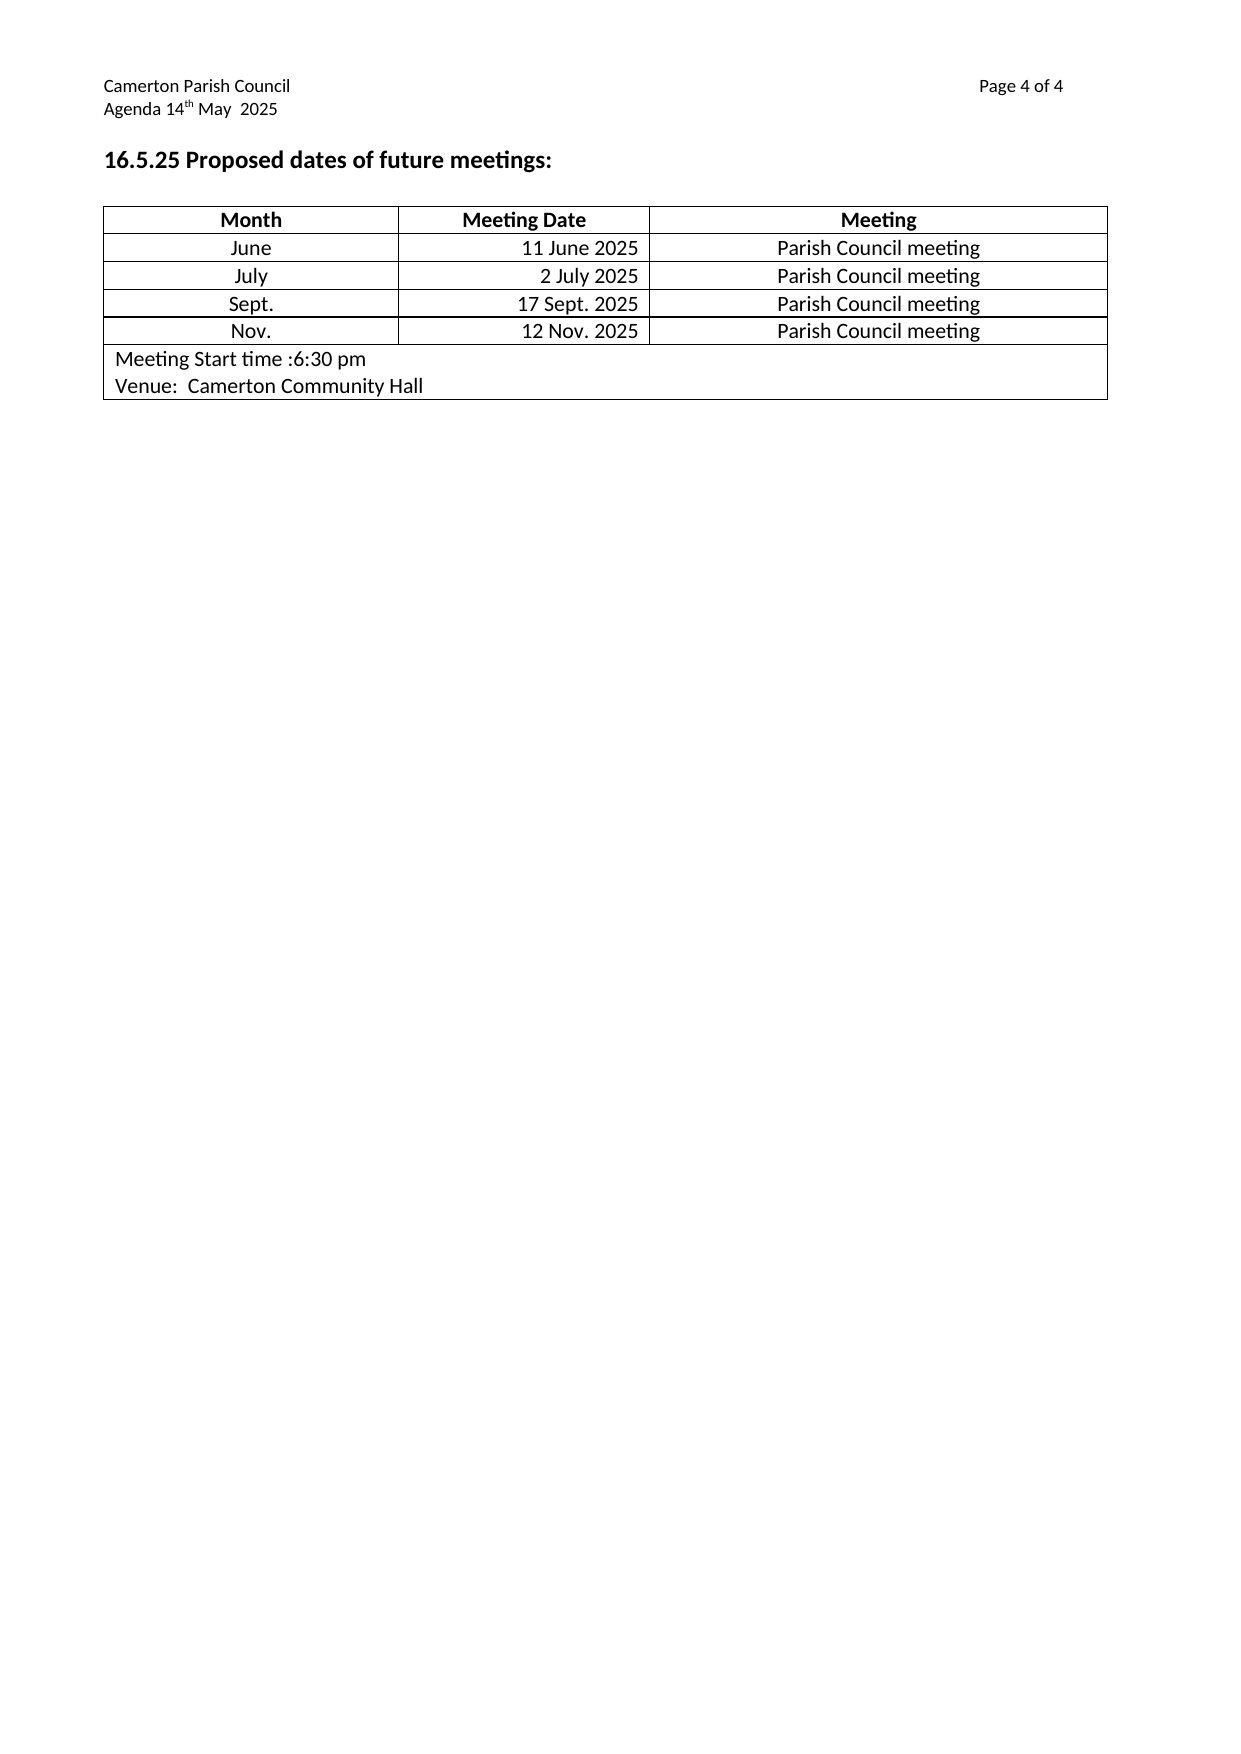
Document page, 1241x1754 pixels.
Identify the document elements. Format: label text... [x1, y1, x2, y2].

table_cell June [104, 234, 398, 261]
table_cell Parish Council meeting [650, 318, 1107, 344]
table_header Meeting Date [399, 207, 649, 233]
table_cell Nov. [104, 318, 398, 344]
table_cell 2 July 2025 [399, 262, 649, 289]
table_cell Parish Council meeting [650, 234, 1107, 261]
table_cell 12 Nov. 2025 [399, 318, 649, 344]
table_cell 17 Sept. 2025 [399, 290, 649, 316]
text 16.5.25 Proposed dates of future meetings: [103, 144, 1133, 175]
table_cell Parish Council meeting [650, 262, 1107, 289]
table_header Meeting [650, 207, 1107, 233]
table_cell 11 June 2025 [399, 234, 649, 261]
table_header Month [104, 207, 398, 233]
table_cell Sept. [104, 290, 398, 316]
table_cell July [104, 262, 398, 289]
table_cell Parish Council meeting [650, 290, 1107, 316]
table_cell Meeting Start time :6:30 pm Venue: Camerton Community Hall [104, 345, 1107, 398]
